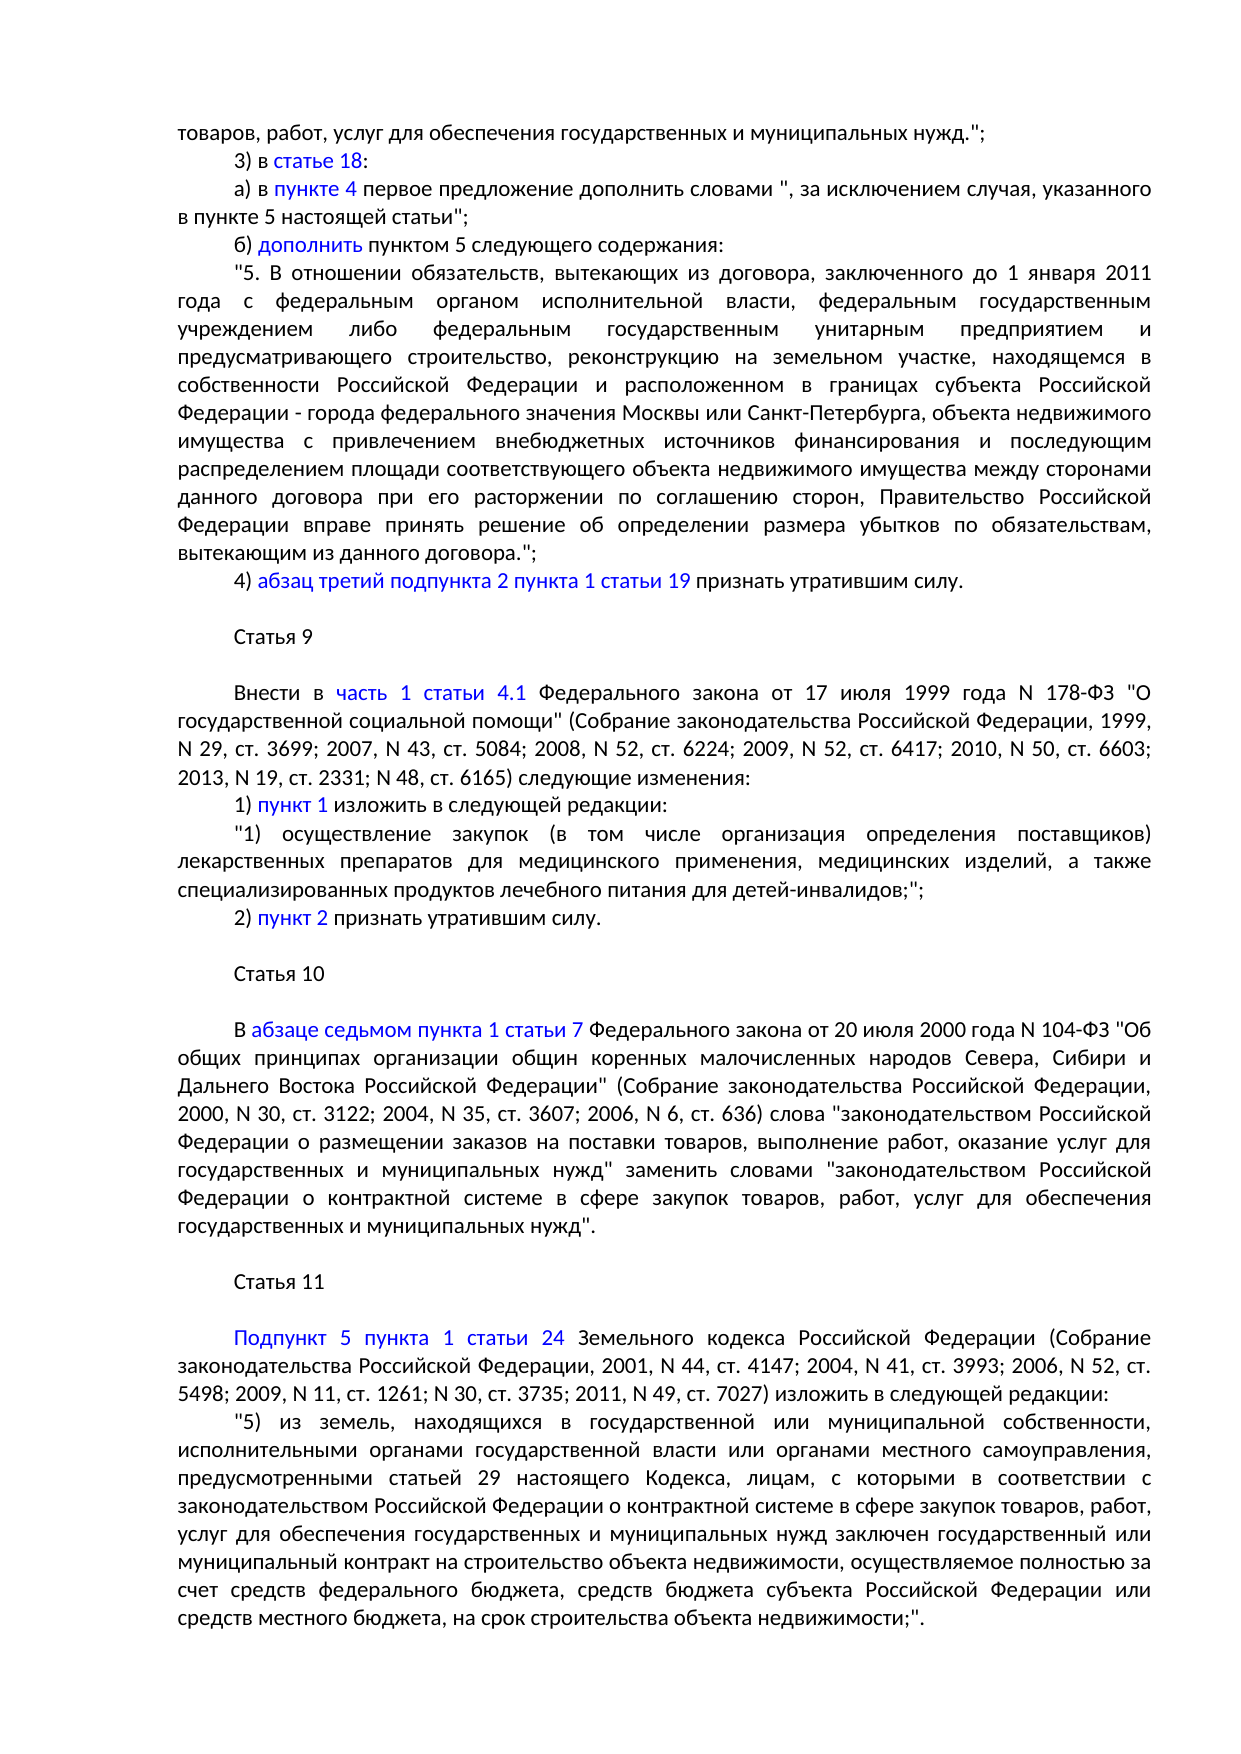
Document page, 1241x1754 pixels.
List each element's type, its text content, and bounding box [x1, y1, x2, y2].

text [177, 118, 1152, 146]
text Подпункт 5 пункта 1 статьи 24 Земельного кодекса Российской Федерации (Собрание законодательства Российской Федерации, 2001, N 44, ст. 4147; 2004, N 41, ст. 3993; 2006, N 52, ст. 5498; 2009, N 11, ст. 1261; N 30, ст. 3735; 2011, N 49, ст. 7027) изложить в следующей редакции: [177, 1323, 1152, 1407]
text 2) пункт 2 признать утратившим силу. [177, 903, 1152, 931]
text 1) пункт 1 изложить в следующей редакции: [177, 791, 1152, 819]
text В абзаце седьмом пункта 1 статьи 7 Федерального закона от 20 июля 2000 года N 104-ФЗ "Об общих принципах организации общин коренных малочисленных народов Севера, Сибири и Дальнего Востока Российской Федерации" (Собрание законодательства Российской Федерации, 2000, N 30, ст. 3122; 2004, N 35, ст. 3607; 2006, N 6, ст. 636) слова "законодательством Российской Федерации о размещении заказов на поставки товаров, выполнение работ, оказание услуг для государственных и муниципальных нужд" заменить словами "законодательством Российской Федерации о контрактной системе в сфере закупок товаров, работ, услуг для обеспечения государственных и муниципальных нужд". [177, 1015, 1152, 1239]
text 3) в статье 18: [177, 146, 1152, 174]
text а) в пункте 4 первое предложение дополнить словами ", за исключением случая, указанного в пункте 5 настоящей статьи"; [177, 174, 1152, 230]
text б) дополнить пунктом 5 следующего содержания: [177, 230, 1152, 258]
text Статья 10 [177, 959, 1152, 987]
text Статья 11 [177, 1267, 1152, 1295]
text 4) абзац третий подпункта 2 пункта 1 статьи 19 признать утратившим силу. [177, 566, 1152, 594]
text "5. В отношении обязательств, вытекающих из договора, заключенного до 1 января 2011 года с федеральным органом исполнительной власти, федеральным государственным учреждением либо федеральным государственным унитарным предприятием и предусматривающего строительство, реконструкцию на земельном участке, находящемся в собственности Российской Федерации и расположенном в границах субъекта Российской Федерации - города федерального значения Москвы или Санкт-Петербурга, объекта недвижимого имущества с привлечением внебюджетных источников финансирования и последующим распределением площади соответствующего объекта недвижимого имущества между сторонами данного договора при его расторжении по соглашению сторон, Правительство Российской Федерации вправе принять решение об определении размера убытков по обязательствам, вытекающим из данного договора."; [177, 258, 1152, 566]
text "5) из земель, находящихся в государственной или муниципальной собственности, исполнительными органами государственной власти или органами местного самоуправления, предусмотренными статьей 29 настоящего Кодекса, лицам, с которыми в соответствии с законодательством Российской Федерации о контрактной системе в сфере закупок товаров, работ, услуг для обеспечения государственных и муниципальных нужд заключен государственный или муниципальный контракт на строительство объекта недвижимости, осуществляемое полностью за счет средств федерального бюджета, средств бюджета субъекта Российской Федерации или средств местного бюджета, на срок строительства объекта недвижимости;". [177, 1407, 1152, 1631]
text "1) осуществление закупок (в том числе организация определения поставщиков) лекарственных препаратов для медицинского применения, медицинских изделий, а также специализированных продуктов лечебного питания для детей-инвалидов;"; [177, 819, 1152, 903]
text Статья 9 [177, 622, 1152, 651]
text Внести в часть 1 статьи 4.1 Федерального закона от 17 июля 1999 года N 178-ФЗ "О государственной социальной помощи" (Собрание законодательства Российской Федерации, 1999, N 29, ст. 3699; 2007, N 43, ст. 5084; 2008, N 52, ст. 6224; 2009, N 52, ст. 6417; 2010, N 50, ст. 6603; 2013, N 19, ст. 2331; N 48, ст. 6165) следующие изменения: [177, 678, 1152, 791]
